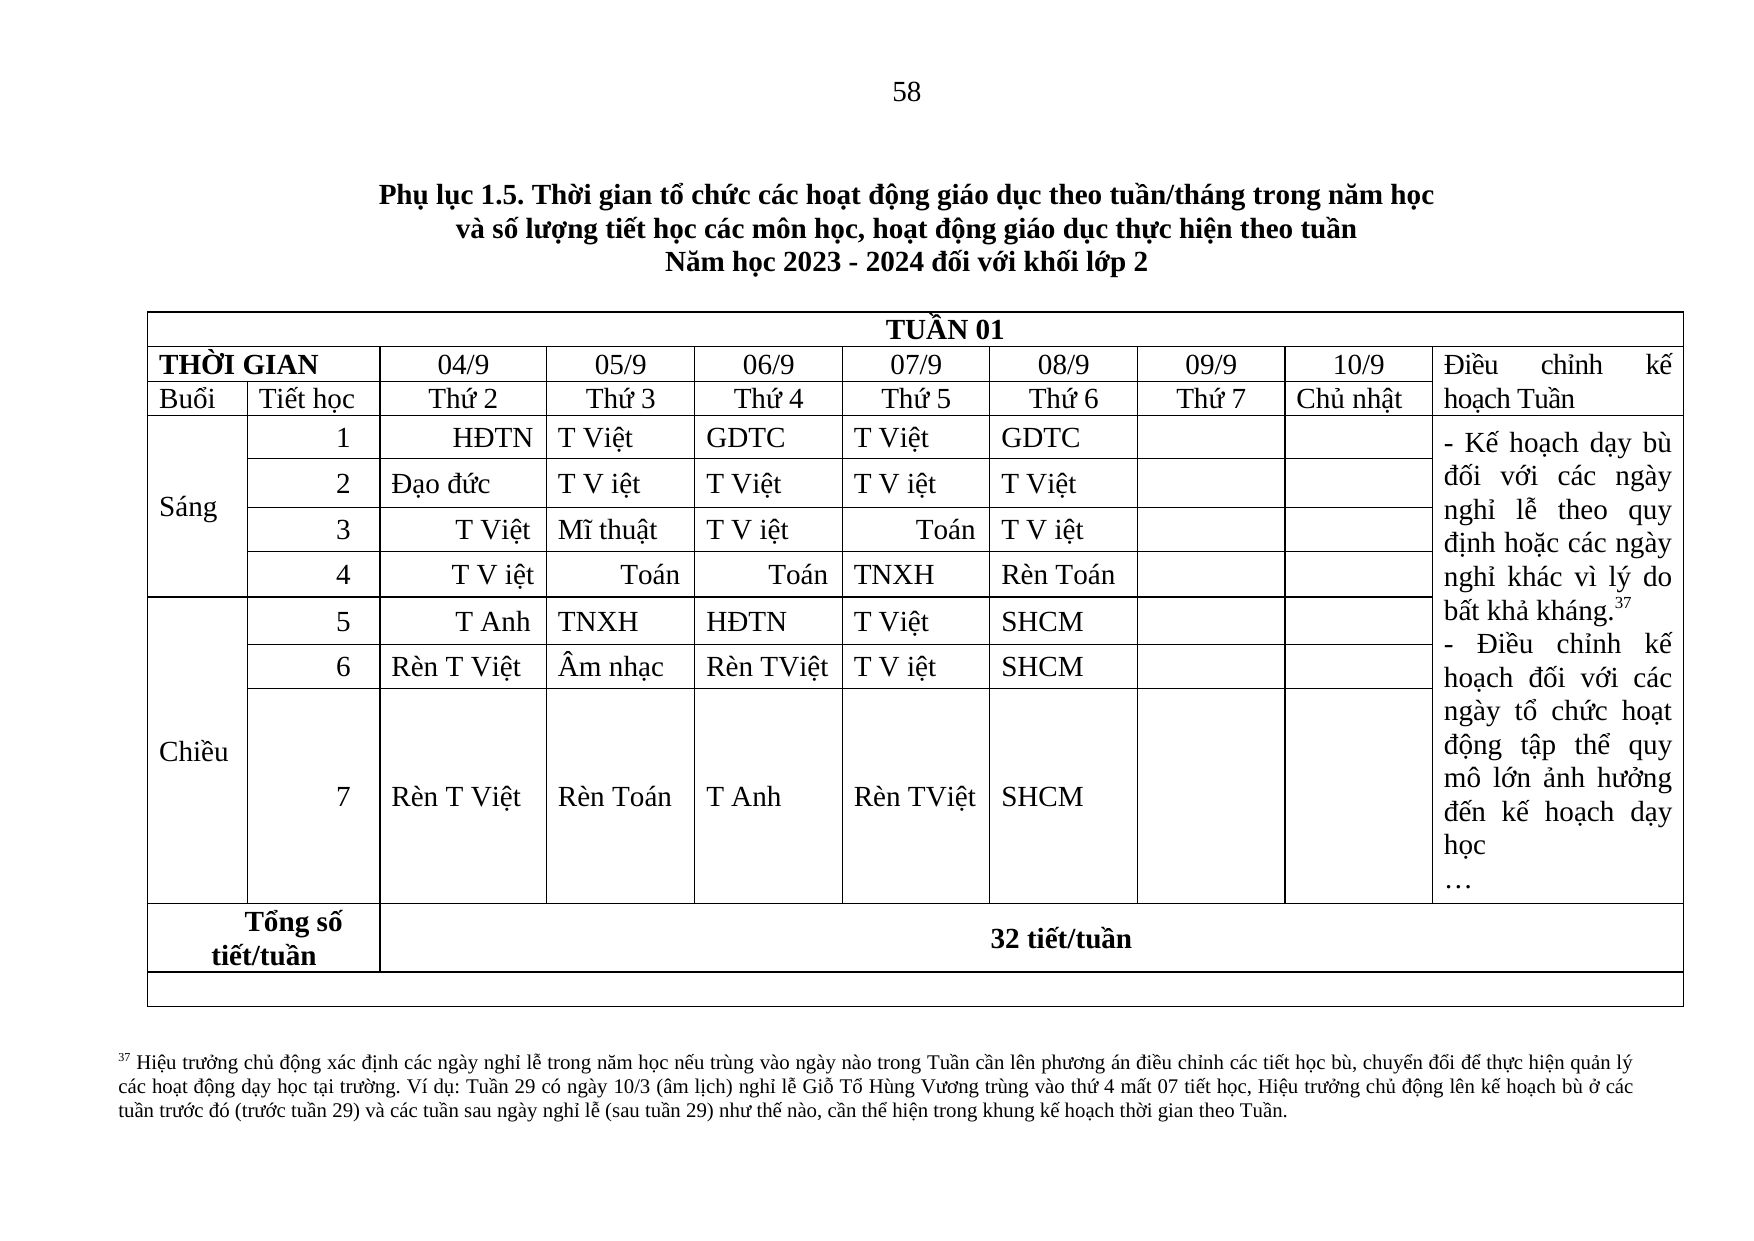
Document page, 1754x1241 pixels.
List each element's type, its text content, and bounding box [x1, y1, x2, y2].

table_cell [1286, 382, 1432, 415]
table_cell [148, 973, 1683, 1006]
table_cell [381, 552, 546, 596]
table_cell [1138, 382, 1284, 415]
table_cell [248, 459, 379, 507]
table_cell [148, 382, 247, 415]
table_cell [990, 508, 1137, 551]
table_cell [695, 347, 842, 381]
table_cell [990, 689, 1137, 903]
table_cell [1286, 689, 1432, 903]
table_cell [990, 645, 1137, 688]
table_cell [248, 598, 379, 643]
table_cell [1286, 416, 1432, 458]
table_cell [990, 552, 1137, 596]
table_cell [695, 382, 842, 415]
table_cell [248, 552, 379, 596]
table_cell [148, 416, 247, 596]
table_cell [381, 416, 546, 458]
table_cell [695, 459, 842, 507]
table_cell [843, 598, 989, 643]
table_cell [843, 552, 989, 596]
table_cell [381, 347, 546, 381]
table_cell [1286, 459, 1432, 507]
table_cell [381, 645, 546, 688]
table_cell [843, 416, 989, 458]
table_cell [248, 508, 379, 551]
text và số lượng tiết học các môn học, hoạt động giáo dục thực hiện theo tuần [118, 211, 1636, 244]
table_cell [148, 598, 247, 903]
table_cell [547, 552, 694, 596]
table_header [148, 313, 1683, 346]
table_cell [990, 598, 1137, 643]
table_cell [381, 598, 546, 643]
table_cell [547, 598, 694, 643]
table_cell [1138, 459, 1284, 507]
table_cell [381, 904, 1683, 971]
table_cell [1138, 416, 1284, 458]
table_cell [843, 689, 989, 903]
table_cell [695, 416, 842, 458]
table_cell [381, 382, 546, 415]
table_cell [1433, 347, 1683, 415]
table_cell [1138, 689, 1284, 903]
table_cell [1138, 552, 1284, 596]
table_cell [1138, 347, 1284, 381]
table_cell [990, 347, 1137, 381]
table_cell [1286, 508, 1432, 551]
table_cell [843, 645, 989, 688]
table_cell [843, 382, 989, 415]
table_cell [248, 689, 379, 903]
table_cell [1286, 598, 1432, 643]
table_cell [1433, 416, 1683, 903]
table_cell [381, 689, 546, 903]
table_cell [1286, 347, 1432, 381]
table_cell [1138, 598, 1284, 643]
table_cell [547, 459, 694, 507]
text Phụ lục 1.5. Thời gian tổ chức các hoạt động giáo dục theo tuần/tháng trong năm học [118, 177, 1636, 211]
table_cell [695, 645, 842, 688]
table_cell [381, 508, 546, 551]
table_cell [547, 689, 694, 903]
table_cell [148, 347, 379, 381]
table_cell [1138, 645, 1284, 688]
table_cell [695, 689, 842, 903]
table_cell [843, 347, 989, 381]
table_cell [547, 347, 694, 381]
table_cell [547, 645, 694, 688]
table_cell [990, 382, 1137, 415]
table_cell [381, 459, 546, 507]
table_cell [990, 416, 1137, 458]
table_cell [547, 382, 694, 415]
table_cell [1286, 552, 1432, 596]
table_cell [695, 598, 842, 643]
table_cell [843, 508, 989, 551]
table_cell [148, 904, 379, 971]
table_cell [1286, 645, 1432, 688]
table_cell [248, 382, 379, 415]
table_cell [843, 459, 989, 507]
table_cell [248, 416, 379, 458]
text Năm học 2023 - 2024 đối với khối lớp 2 [118, 244, 1636, 278]
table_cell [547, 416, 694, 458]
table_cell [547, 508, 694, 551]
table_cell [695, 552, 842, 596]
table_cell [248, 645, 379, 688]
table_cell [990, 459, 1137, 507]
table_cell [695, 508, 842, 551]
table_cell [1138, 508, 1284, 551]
